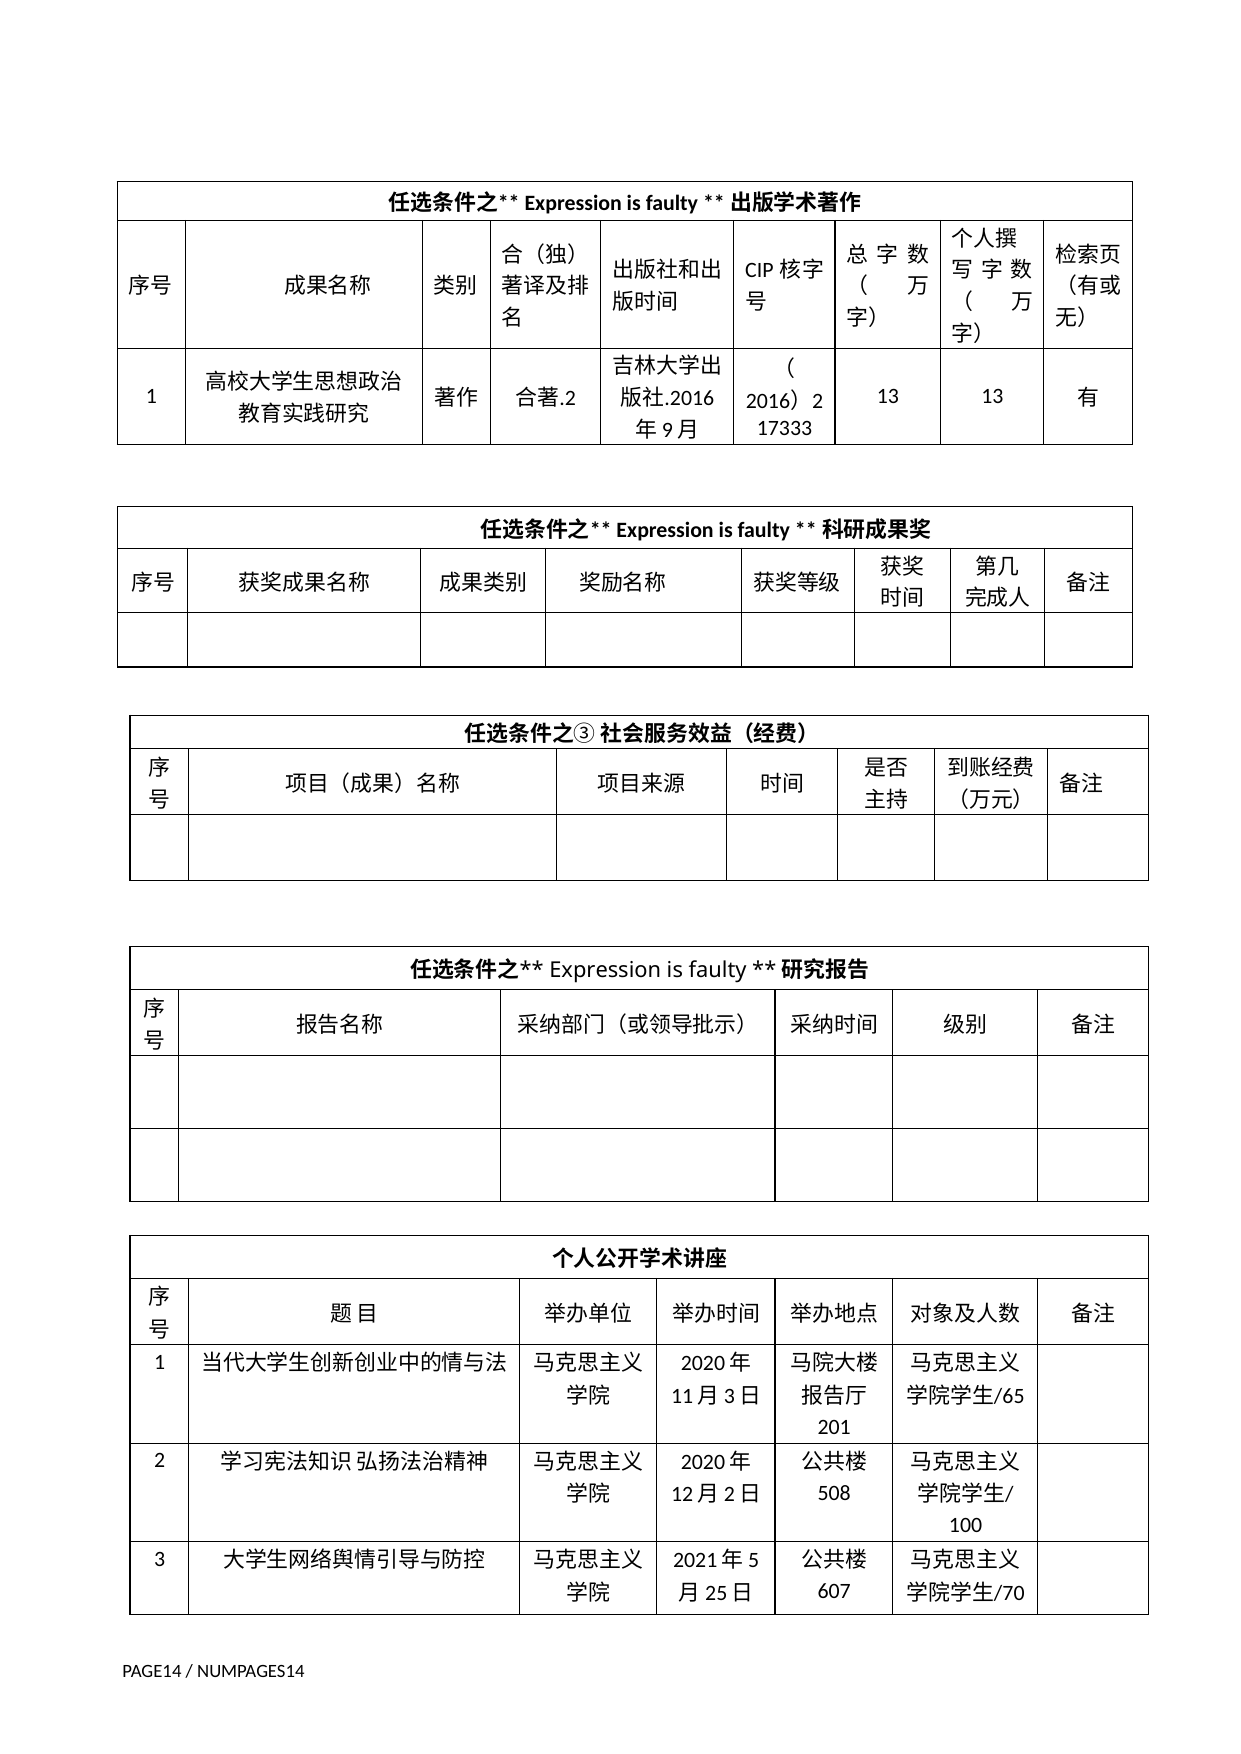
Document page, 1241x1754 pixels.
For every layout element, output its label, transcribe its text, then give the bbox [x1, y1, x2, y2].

table_cell 举办地点 [776, 1279, 892, 1344]
table_cell [131, 1129, 178, 1201]
table_cell 1 [131, 1345, 188, 1442]
table_header 任选条件之③ 社会服务效益（经费） [131, 716, 1148, 748]
table_cell [776, 1129, 892, 1201]
table_cell 获奖 时间 [855, 549, 950, 612]
table_cell [838, 815, 934, 880]
table_cell 13 [941, 349, 1043, 443]
table_cell 获奖成果名称 [188, 549, 420, 612]
table_cell 项目（成果）名称 [189, 749, 556, 814]
table_cell [118, 613, 187, 666]
table_cell [1045, 613, 1132, 666]
table_cell [951, 613, 1044, 666]
table_cell 大学生网络舆情引导与防控 [189, 1542, 519, 1614]
table_cell （2016）217333 [734, 349, 834, 443]
table_cell 著作 [423, 349, 490, 443]
table_cell 合（独）著译及排名 [491, 221, 600, 347]
table_cell [1048, 815, 1148, 880]
table_cell 序号 [131, 749, 188, 814]
table_cell 马克思主义学院 [520, 1345, 656, 1442]
table_cell 马克思主义学院学生/65 [893, 1345, 1037, 1442]
table_cell 总字数（万字） [836, 221, 940, 347]
table_cell [546, 613, 741, 666]
table_cell 第几 完成人 [951, 549, 1044, 612]
table_cell CIP核字号 [734, 221, 834, 347]
table_cell [727, 815, 837, 880]
table_cell [742, 613, 854, 666]
table_cell 题 目 [189, 1279, 519, 1344]
table_cell 公共楼607 [776, 1542, 892, 1614]
table_cell 1 [118, 349, 185, 443]
table_cell [893, 1056, 1037, 1128]
table_cell 报告名称 [179, 990, 500, 1055]
table_header 任选条件之④ 研究报告 [131, 947, 1148, 989]
table_cell [855, 613, 950, 666]
table_cell [557, 815, 726, 880]
table_header 任选条件之① 出版学术著作 [118, 182, 1132, 220]
table_cell 获奖等级 [742, 549, 854, 612]
table_cell 是否 主持 [838, 749, 934, 814]
table_cell 马克思主义学院 [520, 1444, 656, 1541]
table_cell 2 [131, 1444, 188, 1541]
table_cell 公共楼508 [776, 1444, 892, 1541]
table_cell [131, 815, 188, 880]
table_cell [131, 1056, 178, 1128]
table_cell 举办时间 [657, 1279, 774, 1344]
table_cell 13 [836, 349, 940, 443]
table_cell 2020年12月2日 [657, 1444, 774, 1541]
table_header 任选条件之② 科研成果奖 [118, 507, 1132, 548]
table_cell 学习宪法知识 弘扬法治精神 [189, 1444, 519, 1541]
table_cell 奖励名称 [546, 549, 741, 612]
table_cell 2021年5月25日 [657, 1542, 774, 1614]
table_cell 高校大学生思想政治教育实践研究 [186, 349, 422, 443]
table_cell [501, 1056, 774, 1128]
table_cell 备注 [1045, 549, 1132, 612]
table_cell 当代大学生创新创业中的情与法 [189, 1345, 519, 1442]
table_cell 级别 [893, 990, 1037, 1055]
table_cell 备注 [1038, 990, 1148, 1055]
table_cell 2020年11月3日 [657, 1345, 774, 1442]
table_cell 序号 [131, 990, 178, 1055]
table_cell 项目来源 [557, 749, 726, 814]
table_cell 合著.2 [491, 349, 600, 443]
table_cell [179, 1129, 500, 1201]
table_cell 有 [1044, 349, 1132, 443]
table_cell 马克思主义学院 [520, 1542, 656, 1614]
table_cell 成果名称 [186, 221, 422, 347]
table_cell 检索页（有或无） [1044, 221, 1132, 347]
table_cell [1038, 1056, 1148, 1128]
table_cell 序号 [131, 1279, 188, 1344]
table_cell [1038, 1129, 1148, 1201]
table_cell 类别 [423, 221, 490, 347]
table_cell 吉林大学出版社.2016年9月 [601, 349, 733, 443]
table_cell 时间 [727, 749, 837, 814]
table_cell [893, 1129, 1037, 1201]
table_cell 到账经费（万元） [935, 749, 1047, 814]
table_cell 对象及人数 [893, 1279, 1037, 1344]
table_cell 采纳时间 [776, 990, 892, 1055]
table_cell 备注 [1038, 1279, 1148, 1344]
table_cell 马院大楼报告厅201 [776, 1345, 892, 1442]
table_cell 出版社和出版时间 [601, 221, 733, 347]
table_cell [1038, 1542, 1148, 1614]
table_cell 成果类别 [421, 549, 545, 612]
table_cell 序号 [118, 221, 185, 347]
table_cell 序号 [118, 549, 187, 612]
table_cell 马克思主义学院学生/100 [893, 1444, 1037, 1541]
table_cell 个人撰 写字数（万字） [941, 221, 1043, 347]
table_cell [501, 1129, 774, 1201]
table_cell 举办单位 [520, 1279, 656, 1344]
table_cell 采纳部门（或领导批示） [501, 990, 774, 1055]
table_cell [935, 815, 1047, 880]
table_cell [1038, 1345, 1148, 1442]
table_cell 马克思主义学院学生/70 [893, 1542, 1037, 1614]
table_header 个人公开学术讲座 [131, 1236, 1148, 1278]
table_cell [1038, 1444, 1148, 1541]
table_cell [179, 1056, 500, 1128]
table_cell 备注 [1048, 749, 1148, 814]
table_cell 3 [131, 1542, 188, 1614]
table_cell [421, 613, 545, 666]
table_cell [776, 1056, 892, 1128]
table_cell [188, 613, 420, 666]
table_cell [189, 815, 556, 880]
